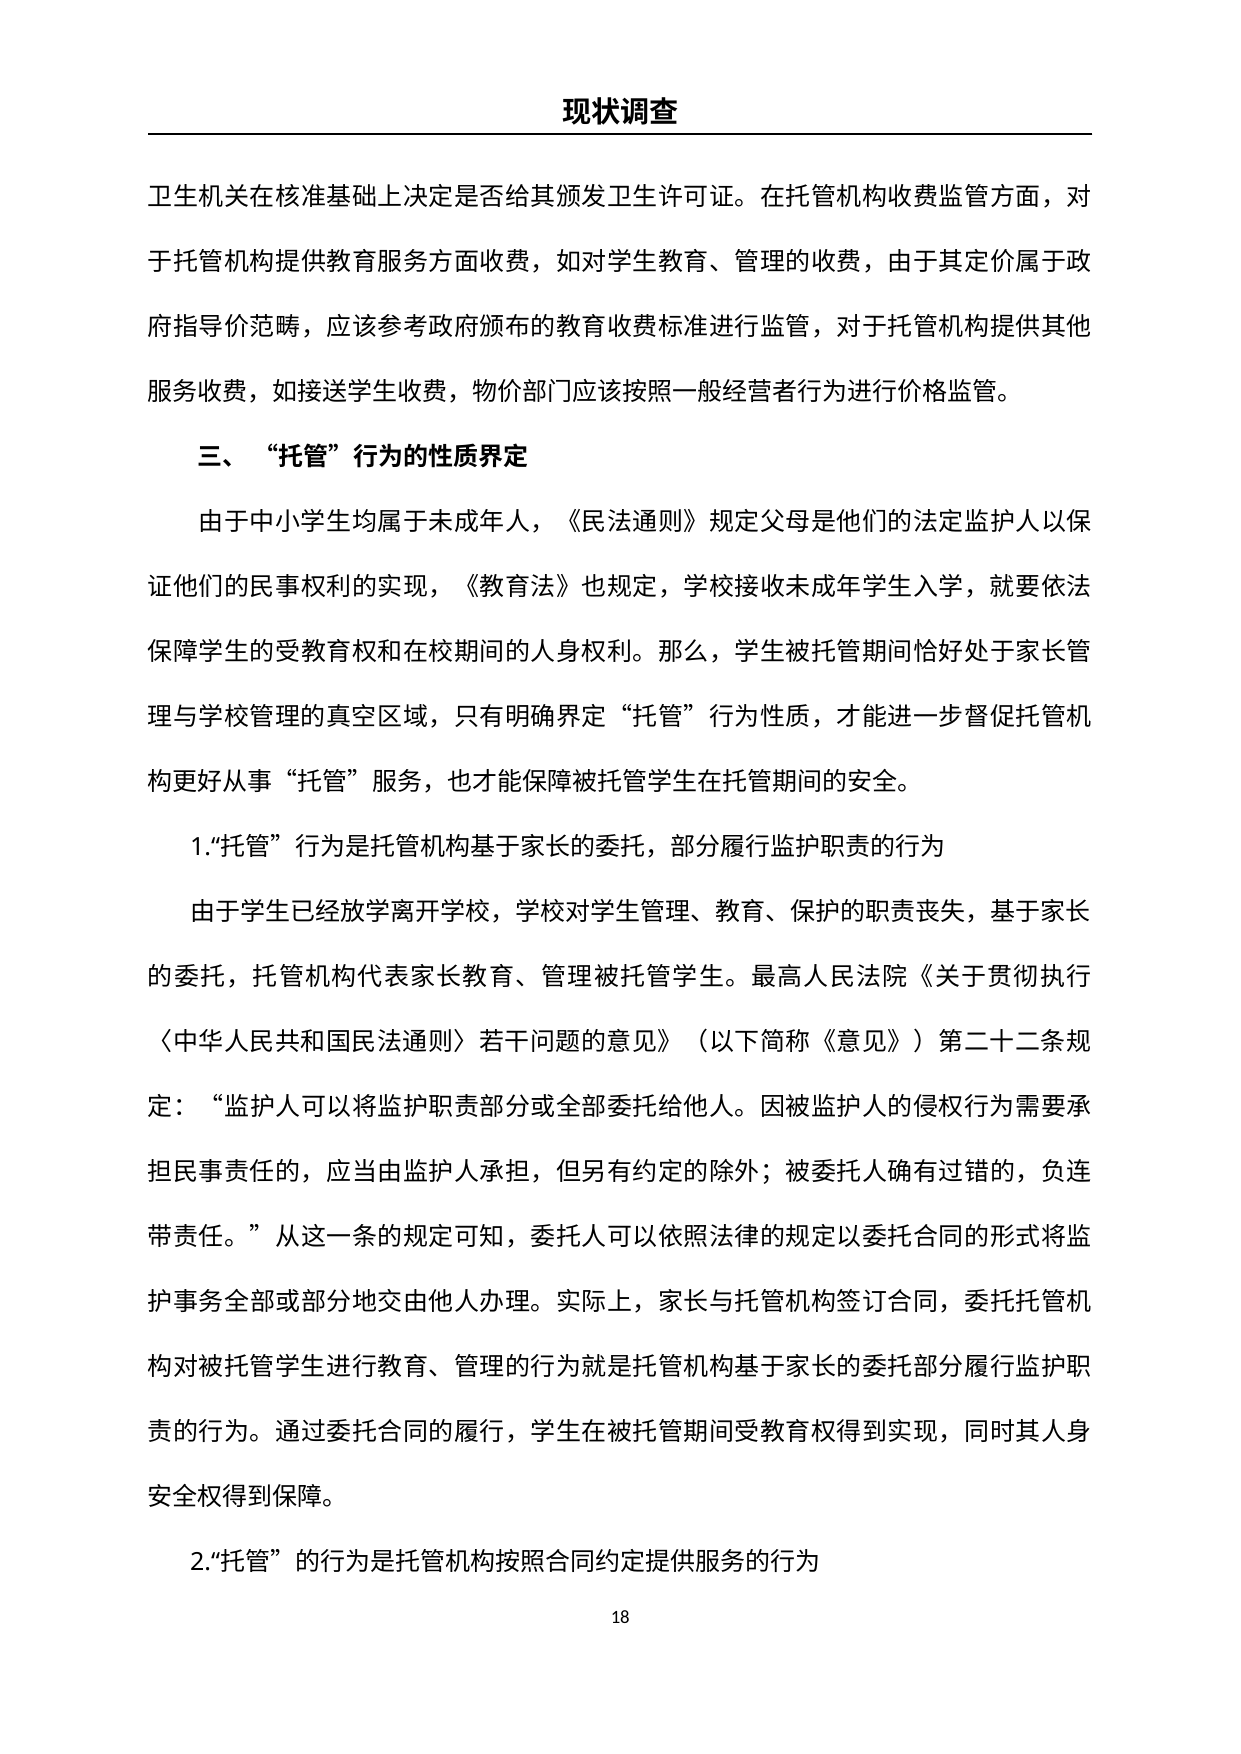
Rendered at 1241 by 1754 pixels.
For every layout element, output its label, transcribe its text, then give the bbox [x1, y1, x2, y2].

text 由于中小学生均属于未成年人，《民法通则》规定父母是他们的法定监护人以保证他们的民事权利的实现，《教育法》也规定，学校接收未成年学生入学，就要依法保障学生的受教育权和在校期间的人身权利。那么，学生被托管期间恰好处于家长管理与学校管理的真空区域，只有明确界定“托管”行为性质，才能进一步督促托管机构更好从事“托管”服务，也才能保障被托管学生在托管期间的安全。 [148, 487, 1092, 812]
text 2.“托管”的行为是托管机构按照合同约定提供服务的行为 [148, 1527, 1092, 1592]
text 1.“托管”行为是托管机构基于家长的委托，部分履行监护职责的行为 [148, 812, 1092, 877]
text 由于学生已经放学离开学校，学校对学生管理、教育、保护的职责丧失，基于家长的委托，托管机构代表家长教育、管理被托管学生。最高人民法院《关于贯彻执行〈中华人民共和国民法通则〉若干问题的意见》（以下简称《意见》）第二十二条规定：“监护人可以将监护职责部分或全部委托给他人。因被监护人的侵权行为需要承担民事责任的，应当由监护人承担，但另有约定的除外；被委托人确有过错的，负连带责任。”从这一条的规定可知，委托人可以依照法律的规定以委托合同的形式将监护事务全部或部分地交由他人办理。实际上，家长与托管机构签订合同，委托托管机构对被托管学生进行教育、管理的行为就是托管机构基于家长的委托部分履行监护职责的行为。通过委托合同的履行，学生在被托管期间受教育权得到实现，同时其人身安全权得到保障。 [148, 877, 1092, 1527]
text 三、 “托管”行为的性质界定 [148, 422, 1092, 487]
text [148, 162, 1092, 422]
